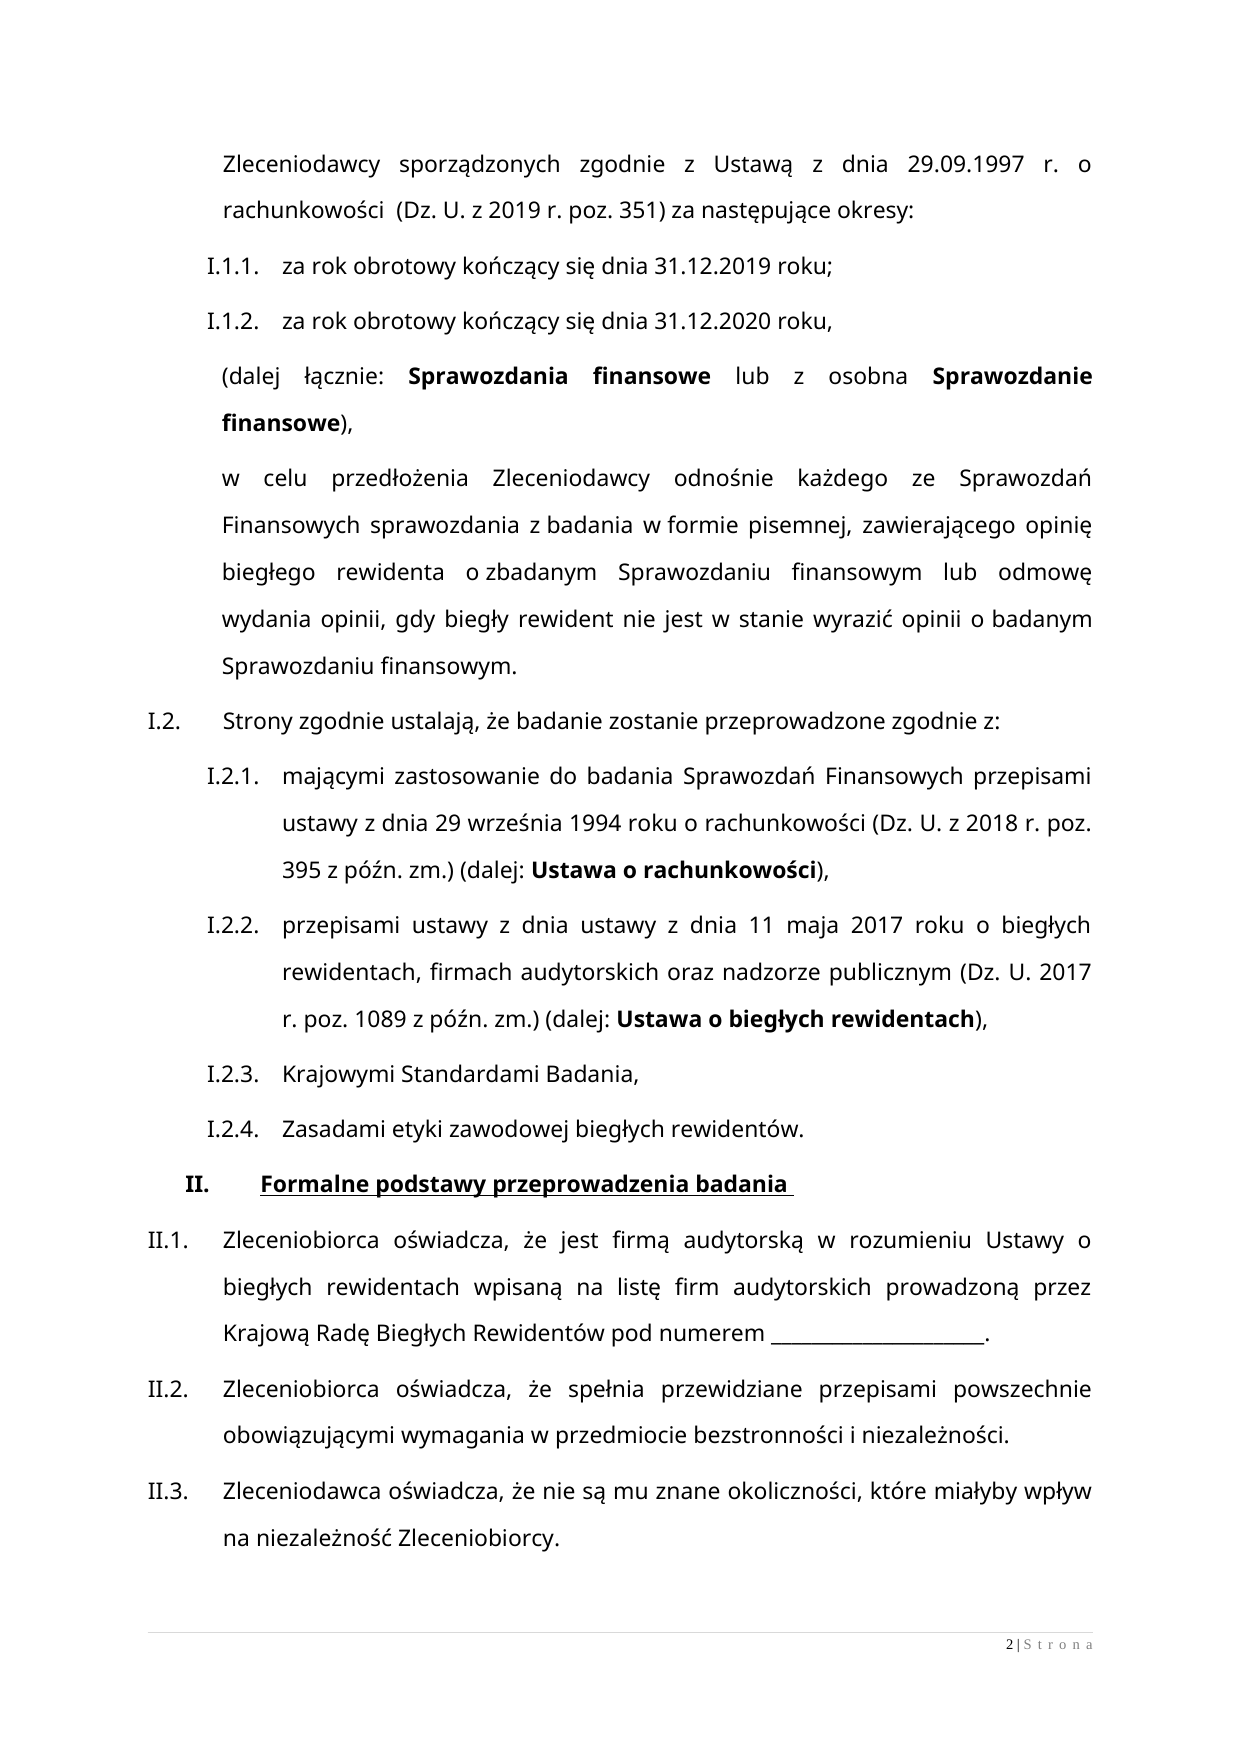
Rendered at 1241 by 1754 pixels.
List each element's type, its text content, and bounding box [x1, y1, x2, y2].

list Strony zgodnie ustalają, że badanie zostanie przeprowadzone zgodnie z: [148, 705, 1093, 736]
text w celu przedłożenia Zleceniodawcy odnośnie każdego ze Sprawozdań Finansowych sprawozdania z badania w formie pisemnej, zawierającego opinię biegłego rewidenta o zbadanym Sprawozdaniu finansowym lub odmowę wydania opinii, gdy biegły rewident nie jest w stanie wyrazić opinii o badanym Sprawozdaniu finansowym. [222, 462, 1093, 681]
list za rok obrotowy kończący się dnia 31.12.2020 roku, [207, 305, 1093, 336]
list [148, 148, 1093, 226]
list Zleceniobiorca oświadcza, że spełnia przewidziane przepisami powszechnie obowiązującymi wymagania w przedmiocie bezstronności i niezależności. [148, 1373, 1093, 1451]
list przepisami ustawy z dnia ustawy z dnia 11 maja 2017 roku o biegłych rewidentach, firmach audytorskich oraz nadzorze publicznym (Dz. U. 2017 r. poz. 1089 z późn. zm.) (dalej: Ustawa o biegłych rewidentach), [207, 909, 1093, 1034]
list Zasadami etyki zawodowej biegłych rewidentów. [207, 1113, 1093, 1144]
list mającymi zastosowanie do badania Sprawozdań Finansowych przepisami ustawy z dnia 29 września 1994 roku o rachunkowości (Dz. U. z 2018 r. poz. 395 z późn. zm.) (dalej: Ustawa o rachunkowości), [207, 760, 1093, 885]
list Zleceniobiorca oświadcza, że jest firmą audytorską w rozumieniu Ustawy o biegłych rewidentach wpisaną na listę firm audytorskich prowadzoną przez Krajową Radę Biegłych Rewidentów pod numerem _____________________. [148, 1224, 1093, 1349]
list Zleceniodawca oświadcza, że nie są mu znane okoliczności, które miałyby wpływ na niezależność Zleceniobiorcy. [148, 1475, 1093, 1553]
list za rok obrotowy kończący się dnia 31.12.2019 roku; [207, 250, 1093, 281]
list Krajowymi Standardami Badania, [207, 1058, 1093, 1089]
list Formalne podstawy przeprowadzenia badania [185, 1168, 1093, 1200]
text (dalej łącznie: Sprawozdania finansowe lub z osobna Sprawozdanie finansowe), [222, 360, 1093, 438]
